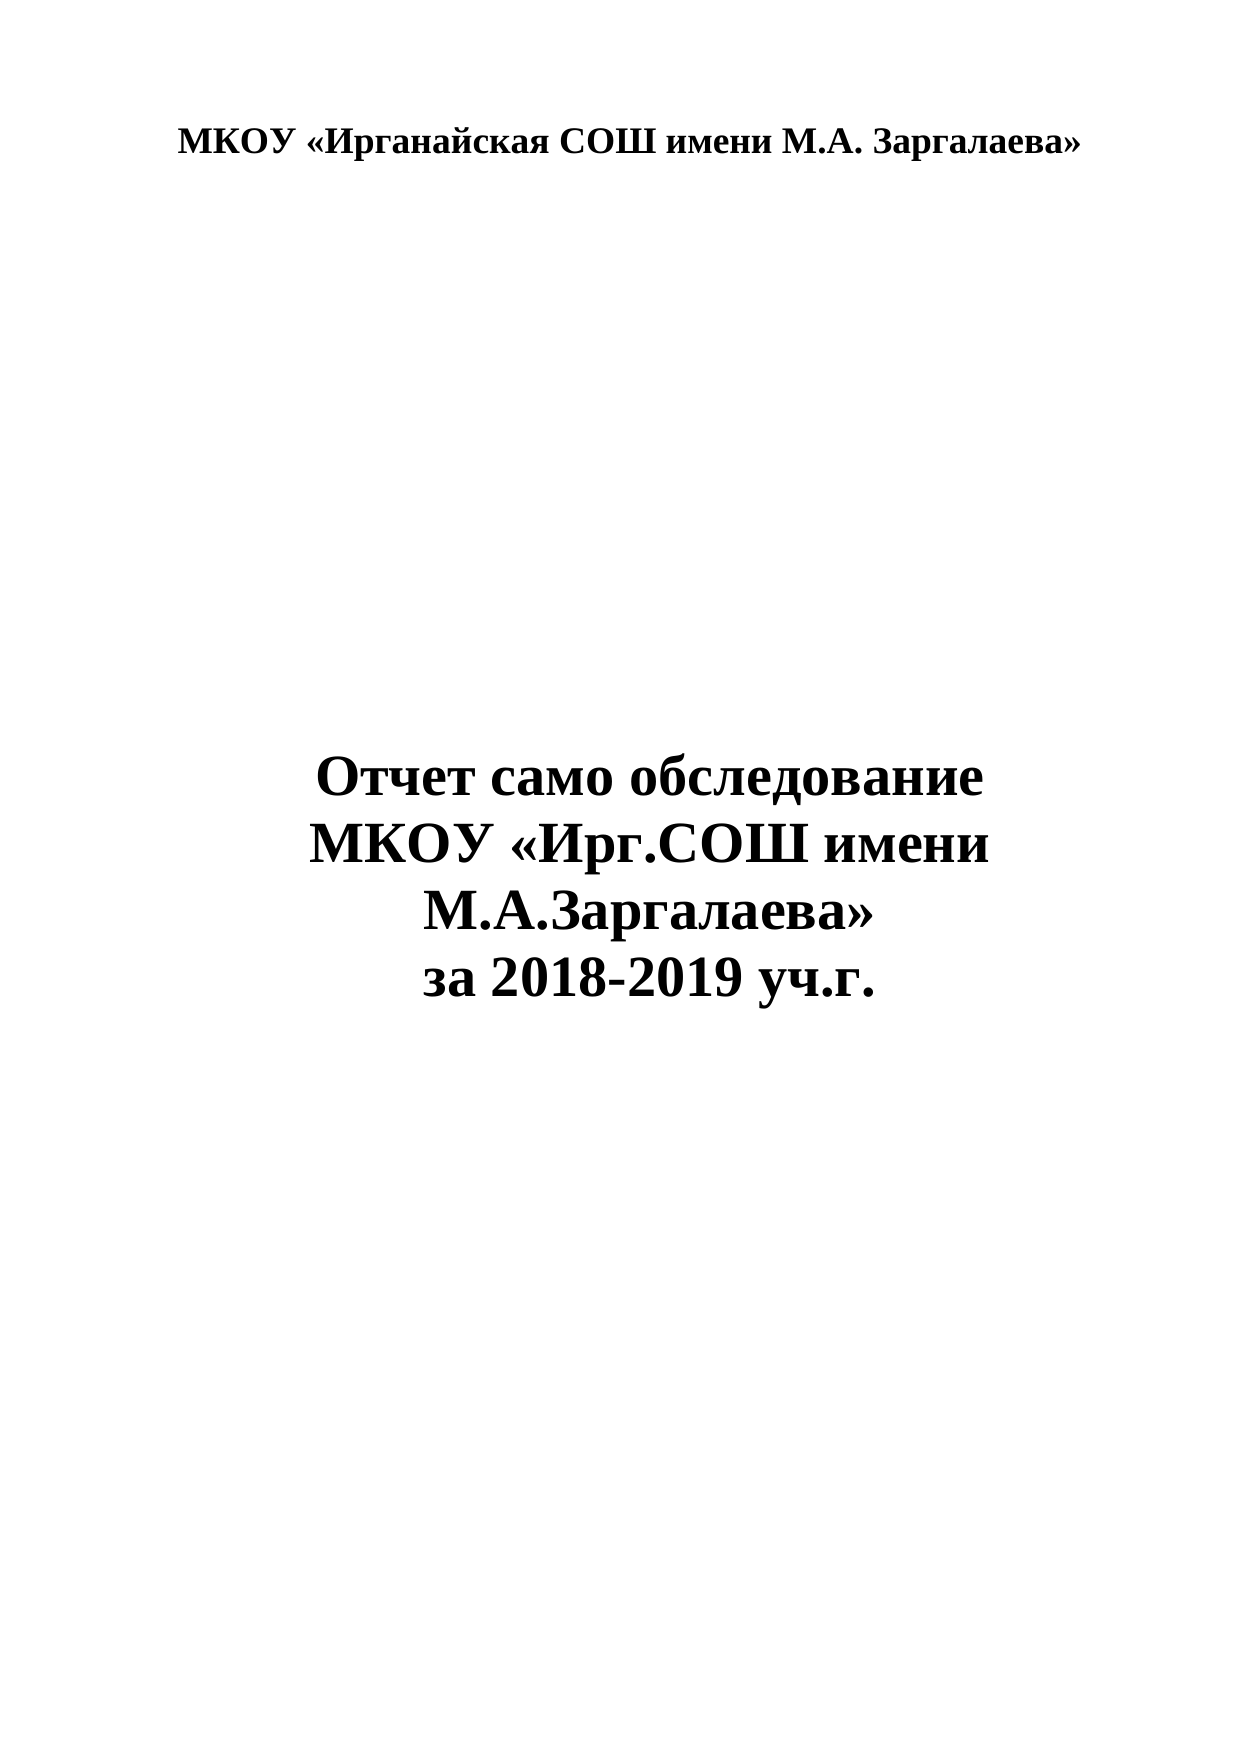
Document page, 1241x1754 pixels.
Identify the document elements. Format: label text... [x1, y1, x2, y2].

text Отчет само обследование [177, 741, 1122, 808]
text МКОУ «Ирг.СОШ имени М.А.Заргалаева» [177, 808, 1122, 942]
text МКОУ «Ирганайская СОШ имени М.А. Заргалаева» [177, 118, 1122, 161]
text за 2018-2019 уч.г. [177, 942, 1122, 1009]
